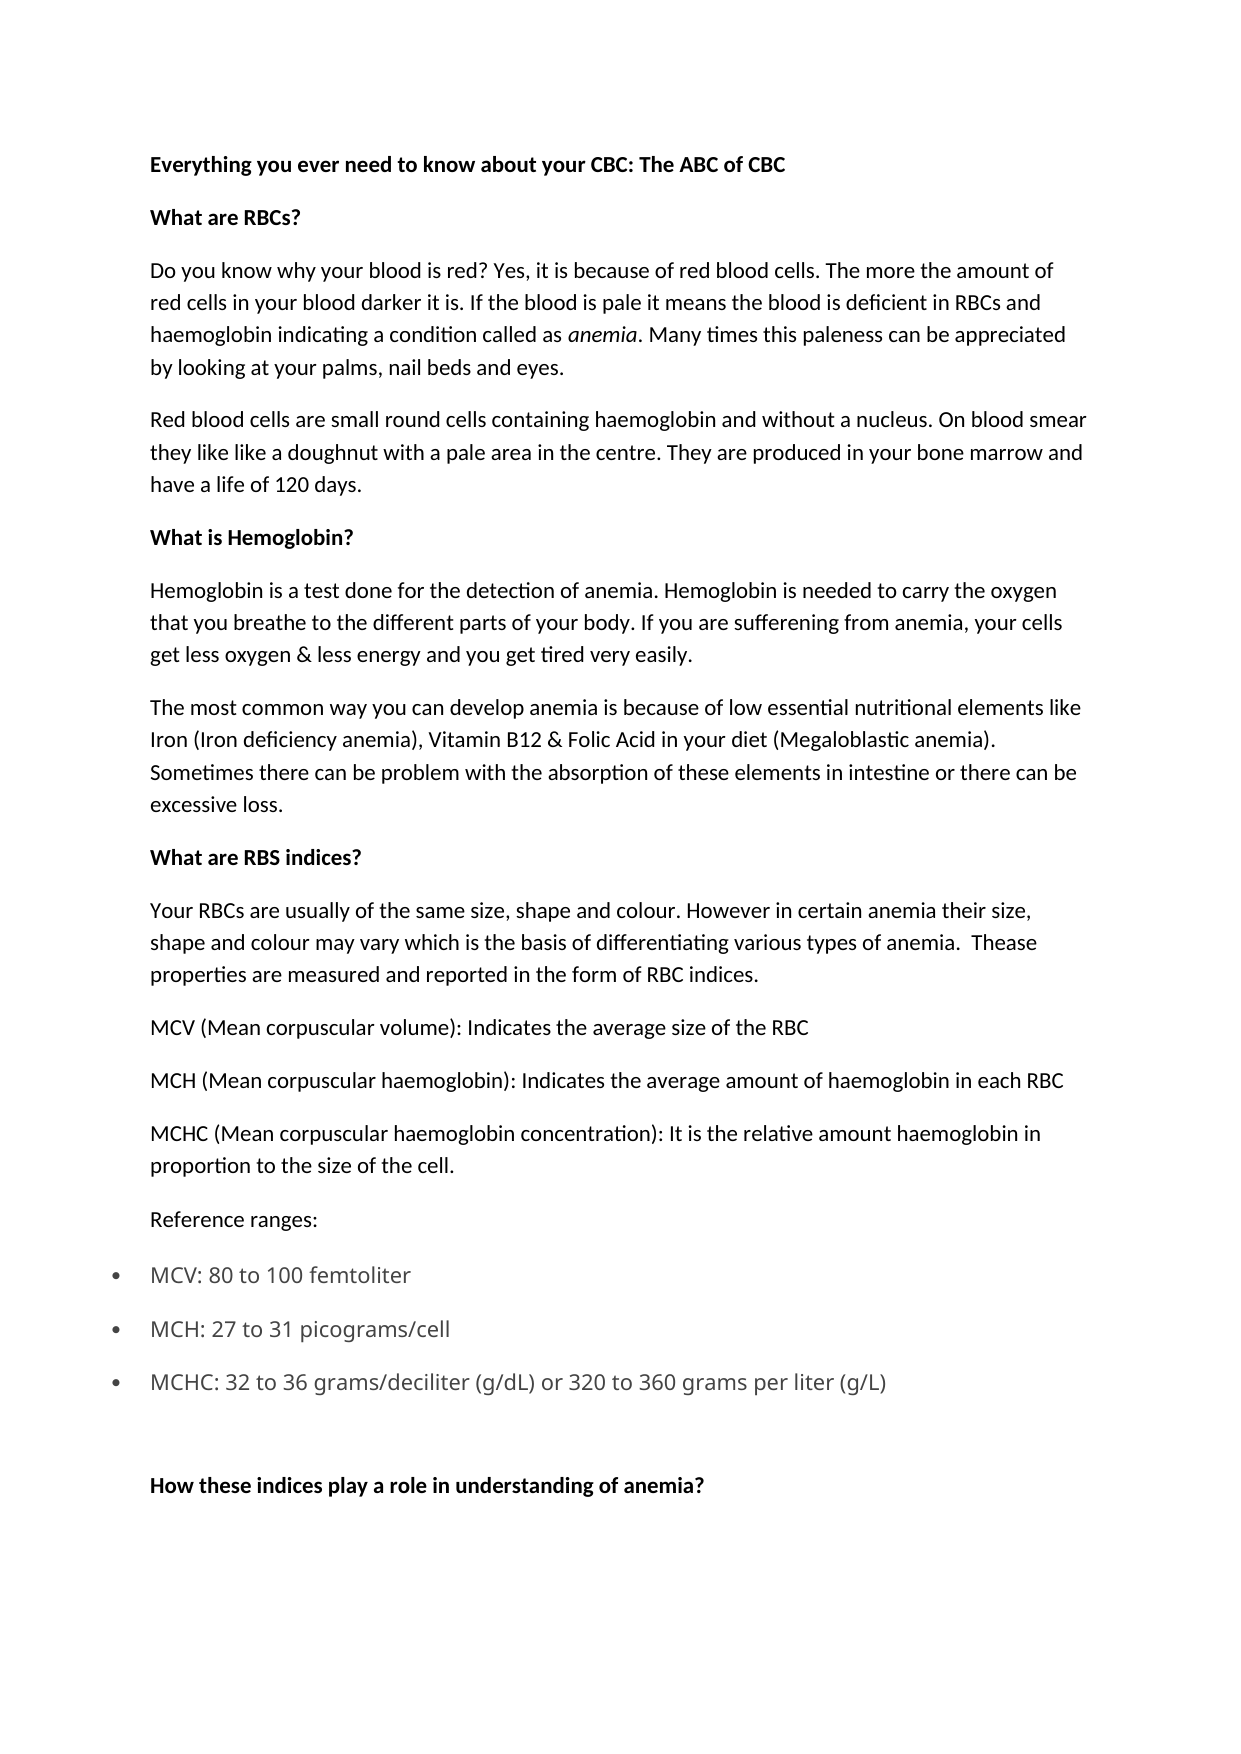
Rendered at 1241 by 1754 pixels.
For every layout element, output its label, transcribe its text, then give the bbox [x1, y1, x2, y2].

text What is Hemoglobin? [150, 523, 1090, 551]
text Red blood cells are small round cells containing haemoglobin and without a nucleus. On blood smear they like like a doughnut with a pale area in the centre. They are produced in your bone marrow and have a life of 120 days. [150, 406, 1090, 498]
list MCHC: 32 to 36 grams/deciliter (g/dL) or 320 to 360 grams per liter (g/L) [112, 1365, 1090, 1397]
text Hemoglobin is a test done for the detection of anemia. Hemoglobin is needed to carry the oxygen that you breathe to the different parts of your body. If you are sufferening from anemia, your cells get less oxygen & less energy and you get tired very easily. [150, 576, 1090, 668]
text Do you know why your blood is red? Yes, it is because of red blood cells. The more the amount of red cells in your blood darker it is. If the blood is pale it means the blood is deficient in RBCs and haemoglobin indicating a condition called as anemia. Many times this paleness can be appreciated by looking at your palms, nail beds and eyes. [150, 256, 1090, 381]
text What are RBS indices? [150, 843, 1090, 871]
text What are RBCs? [150, 203, 1090, 231]
text Everything you ever need to know about your CBC: The ABC of CBC [150, 150, 1090, 178]
text MCH (Mean corpuscular haemoglobin): Indicates the average amount of haemoglobin in each RBC [150, 1066, 1090, 1094]
text Reference ranges: [150, 1205, 1090, 1233]
text Your RBCs are usually of the same size, shape and colour. However in certain anemia their size, shape and colour may vary which is the basis of differentiating various types of anemia. Thease properties are measured and reported in the form of RBC indices. [150, 896, 1090, 988]
text MCV (Mean corpuscular volume): Indicates the average size of the RBC [150, 1013, 1090, 1041]
text The most common way you can develop anemia is because of low essential nutritional elements like Iron (Iron deficiency anemia), Vitamin B12 & Folic Acid in your diet (Megaloblastic anemia). Sometimes there can be problem with the absorption of these elements in intestine or there can be excessive loss. [150, 693, 1090, 818]
text MCHC (Mean corpuscular haemoglobin concentration): It is the relative amount haemoglobin in proportion to the size of the cell. [150, 1119, 1090, 1180]
list MCV: 80 to 100 femtoliter [112, 1258, 1090, 1290]
list MCH: 27 to 31 picograms/cell [112, 1311, 1090, 1343]
text How these indices play a role in understanding of anemia? [150, 1471, 1090, 1499]
